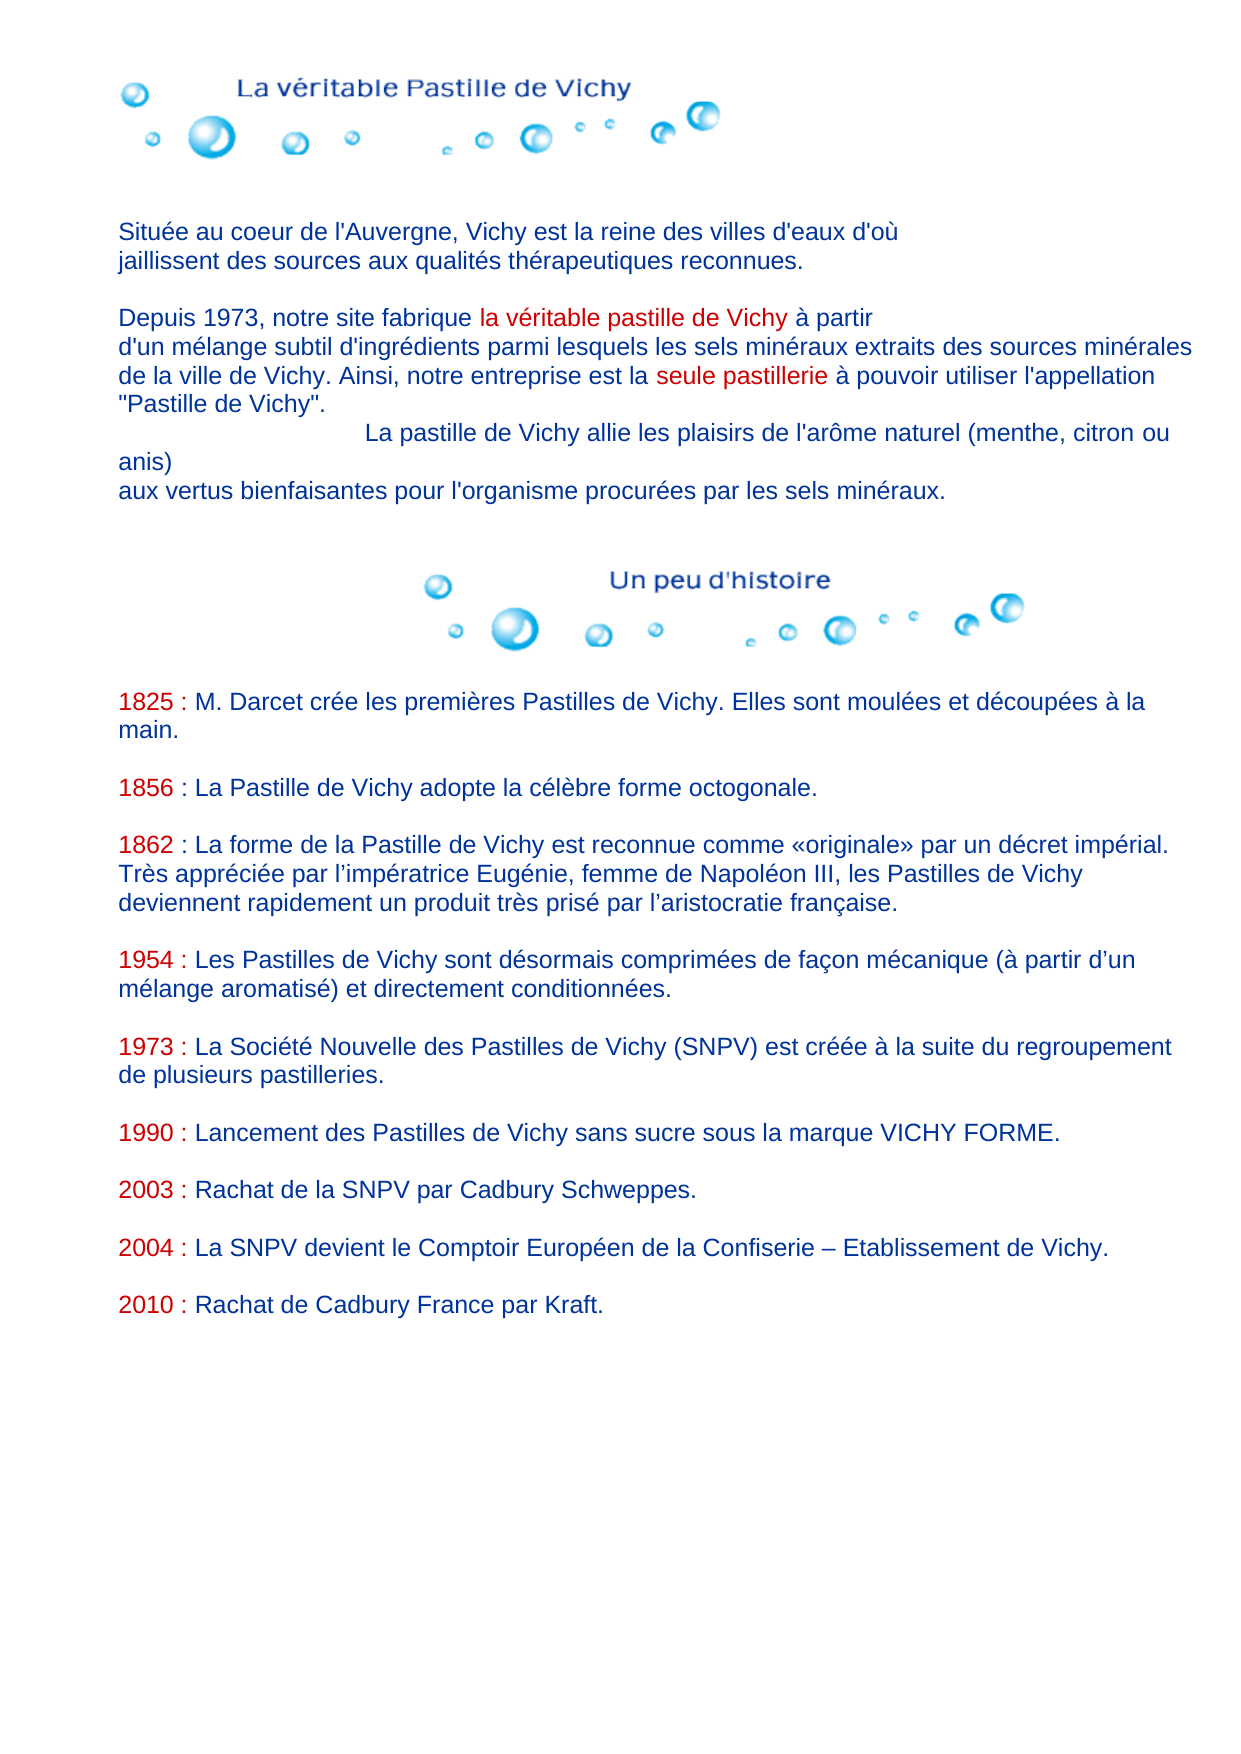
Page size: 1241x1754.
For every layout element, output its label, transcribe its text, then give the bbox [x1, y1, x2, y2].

picture [118, 70, 728, 160]
text 1825 : M. Darcet crée les premières Pastilles de Vichy. Elles sont moulées et découpées à la main. 1856 : La Pastille de Vichy adopte la célèbre forme octogonale. 1862 : La forme de la Pastille de Vichy est reconnue comme «originale» par un décret impérial. Très appréciée par l’impératrice Eugénie, femme de Napoléon III, les Pastilles de Vichy deviennent rapidement un produit très prisé par l’aristocratie française. 1954 : Les Pastilles de Vichy sont désormais comprimées de façon mécanique (à partir d’un mélange aromatisé) et directement conditionnées. 1973 : La Société Nouvelle des Pastilles de Vichy (SNPV) est créée à la suite du regroupement de plusieurs pastilleries. 1990 : Lancement des Pastilles de Vichy sans sucre sous la marque VICHY FORME. 2003 : Rachat de la SNPV par Cadbury Schweppes. 2004 : La SNPV devient le Comptoir Européen de la Confiserie – Etablissement de Vichy. 2010 : Rachat de Cadbury France par Kraft. [118, 686, 1199, 1319]
text La pastille de Vichy allie les plaisirs de l'arôme naturel (menthe, citron ou anis) aux vertus bienfaisantes pour l'organisme procurées par les sels minéraux. [118, 418, 1199, 505]
text Située au coeur de l'Auvergne, Vichy est la reine des villes d'eaux d'où jaillissent des sources aux qualités thérapeutiques reconnues. Depuis 1973, notre site fabrique la véritable pastille de Vichy à partir d'un mélange subtil d'ingrédients parmi lesquels les sels minéraux extraits des sources minérales de la ville de Vichy. Ainsi, notre entreprise est la seule pastillerie à pouvoir utiliser l'appellation "Pastille de Vichy". [118, 41, 1199, 418]
picture [421, 562, 1032, 652]
